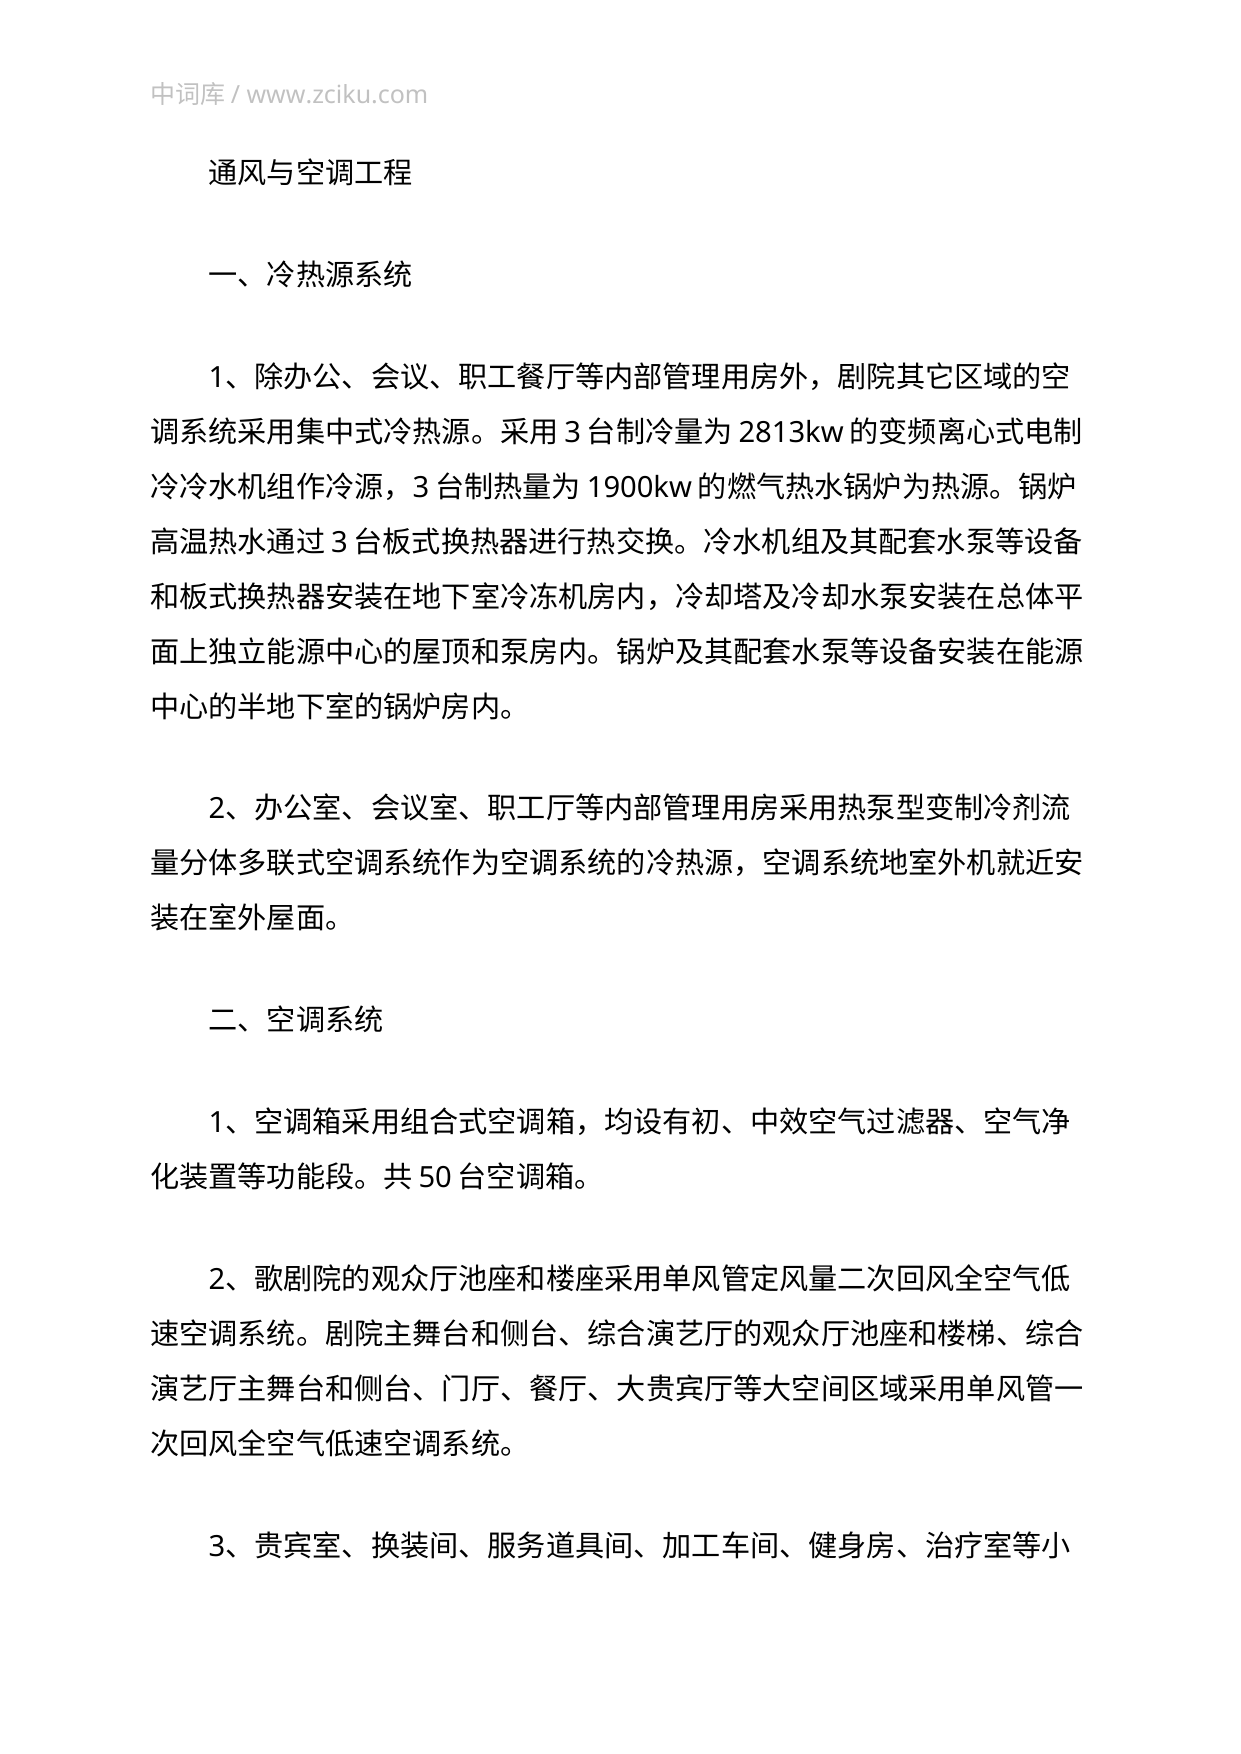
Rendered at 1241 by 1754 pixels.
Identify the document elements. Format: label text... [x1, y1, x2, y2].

text 2、歌剧院的观众厅池座和楼座采用单风管定风量二次回风全空气低速空调系统。剧院主舞台和侧台、综合演艺厅的观众厅池座和楼梯、综合演艺厅主舞台和侧台、门厅、餐厅、大贵宾厅等大空间区域采用单风管一次回风全空气低速空调系统。 [150, 1256, 1090, 1463]
text 2、办公室、会议室、职工厅等内部管理用房采用热泵型变制冷剂流量分体多联式空调系统作为空调系统的冷热源，空调系统地室外机就近安装在室外屋面。 [150, 785, 1090, 937]
text 二、空调系统 [150, 997, 1090, 1039]
text 1、除办公、会议、职工餐厅等内部管理用房外，剧院其它区域的空调系统采用集中式冷热源。采用3台制冷量为2813kw的变频离心式电制冷冷水机组作冷源，3台制热量为1900kw的燃气热水锅炉为热源。锅炉高温热水通过3台板式换热器进行热交换。冷水机组及其配套水泵等设备和板式换热器安装在地下室冷冻机房内，冷却塔及冷却水泵安装在总体平面上独立能源中心的屋顶和泵房内。锅炉及其配套水泵等设备安装在能源中心的半地下室的锅炉房内。 [150, 353, 1090, 726]
text 1、空调箱采用组合式空调箱，均设有初、中效空气过滤器、空气净化装置等功能段。共50台空调箱。 [150, 1098, 1090, 1196]
text 一、冷热源系统 [150, 252, 1090, 294]
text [150, 1522, 1090, 1564]
text 通风与空调工程 [150, 150, 1090, 192]
